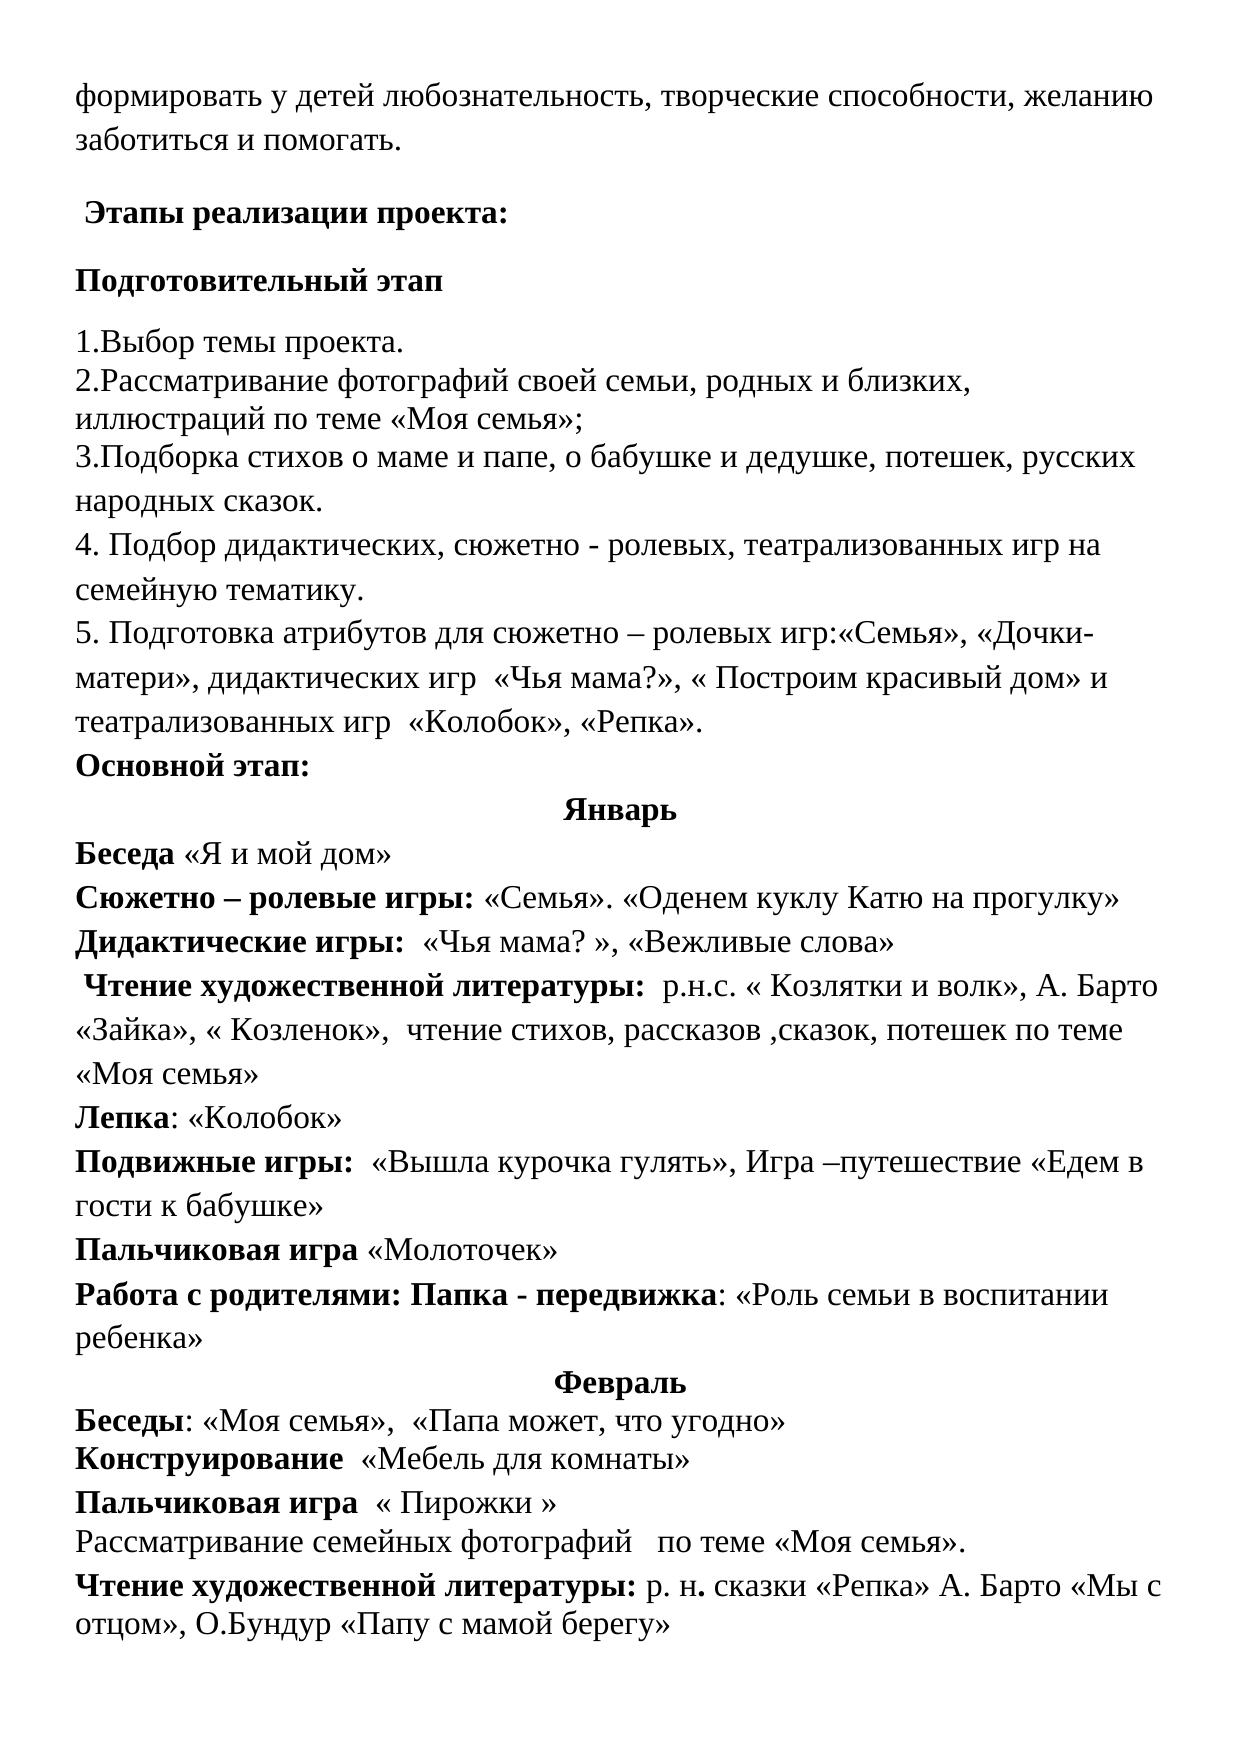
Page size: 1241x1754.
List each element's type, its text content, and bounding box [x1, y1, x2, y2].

text Пальчиковая игра «Молоточек» [75, 1230, 1165, 1268]
text Подвижные игры: «Вышла курочка гулять», Игра –путешествие «Едем в гости к бабушке» [75, 1142, 1165, 1224]
text Подготовительный этап [75, 260, 1165, 298]
text Чтение художественной литературы: р. н. сказки «Репка» А. Барто «Мы с отцом», О.Бундур «Папу с мамой берегу» [75, 1565, 1165, 1642]
text Сюжетно – ролевые игры: «Семья». «Оденем куклу Катю на прогулку» [75, 877, 1165, 916]
text Январь [75, 789, 1165, 827]
text Дидактические игры: «Чья мама? », «Вежливые слова» Чтение художественной литературы: р.н.с. « Козлятки и волк», А. Барто «Зайка», « Козленок», чтение стихов, рассказов ,сказок, потешек по теме «Моя семья» [75, 921, 1165, 1092]
text 5. Подготовка атрибутов для сюжетно – ролевых игр:«Семья», «Дочки-матери», дидактических игр «Чья мама?», « Построим красивый дом» и театрализованных игр «Колобок», «Репка». [75, 613, 1165, 739]
text 2.Рассматривание фотографий своей семьи, родных и близких, иллюстраций по теме «Моя семья»; [75, 360, 1165, 437]
text 1.Выбор темы проекта. [75, 322, 1165, 360]
text Беседа «Я и мой дом» [75, 833, 1165, 871]
text Лепка: «Колобок» [75, 1097, 1165, 1136]
text 3.Подборка стихов о маме и папе, о бабушке и дедушке, потешек, русских народных сказок. [75, 437, 1165, 519]
text Этапы реализации проекта: [75, 192, 1165, 231]
text Конструирование «Мебель для комнаты» [75, 1438, 1165, 1477]
text Работа с родителями: Папка - передвижка: «Роль семьи в воспитании ребенка» [75, 1274, 1165, 1356]
text Пальчиковая игра « Пирожки » [75, 1483, 1165, 1521]
text Рассматривание семейных фотографий по теме «Моя семья». [75, 1521, 1165, 1559]
text Основной этап: [75, 745, 1165, 783]
text Беседы: «Моя семья», «Папа может, что угодно» [75, 1400, 1165, 1438]
text Февраль [75, 1362, 1165, 1400]
text формировать у детей любознательность, творческие способности, желанию заботиться и помогать. [75, 75, 1165, 157]
text 4. Подбор дидактических, сюжетно - ролевых, театрализованных игр на семейную тематику. [75, 525, 1165, 607]
